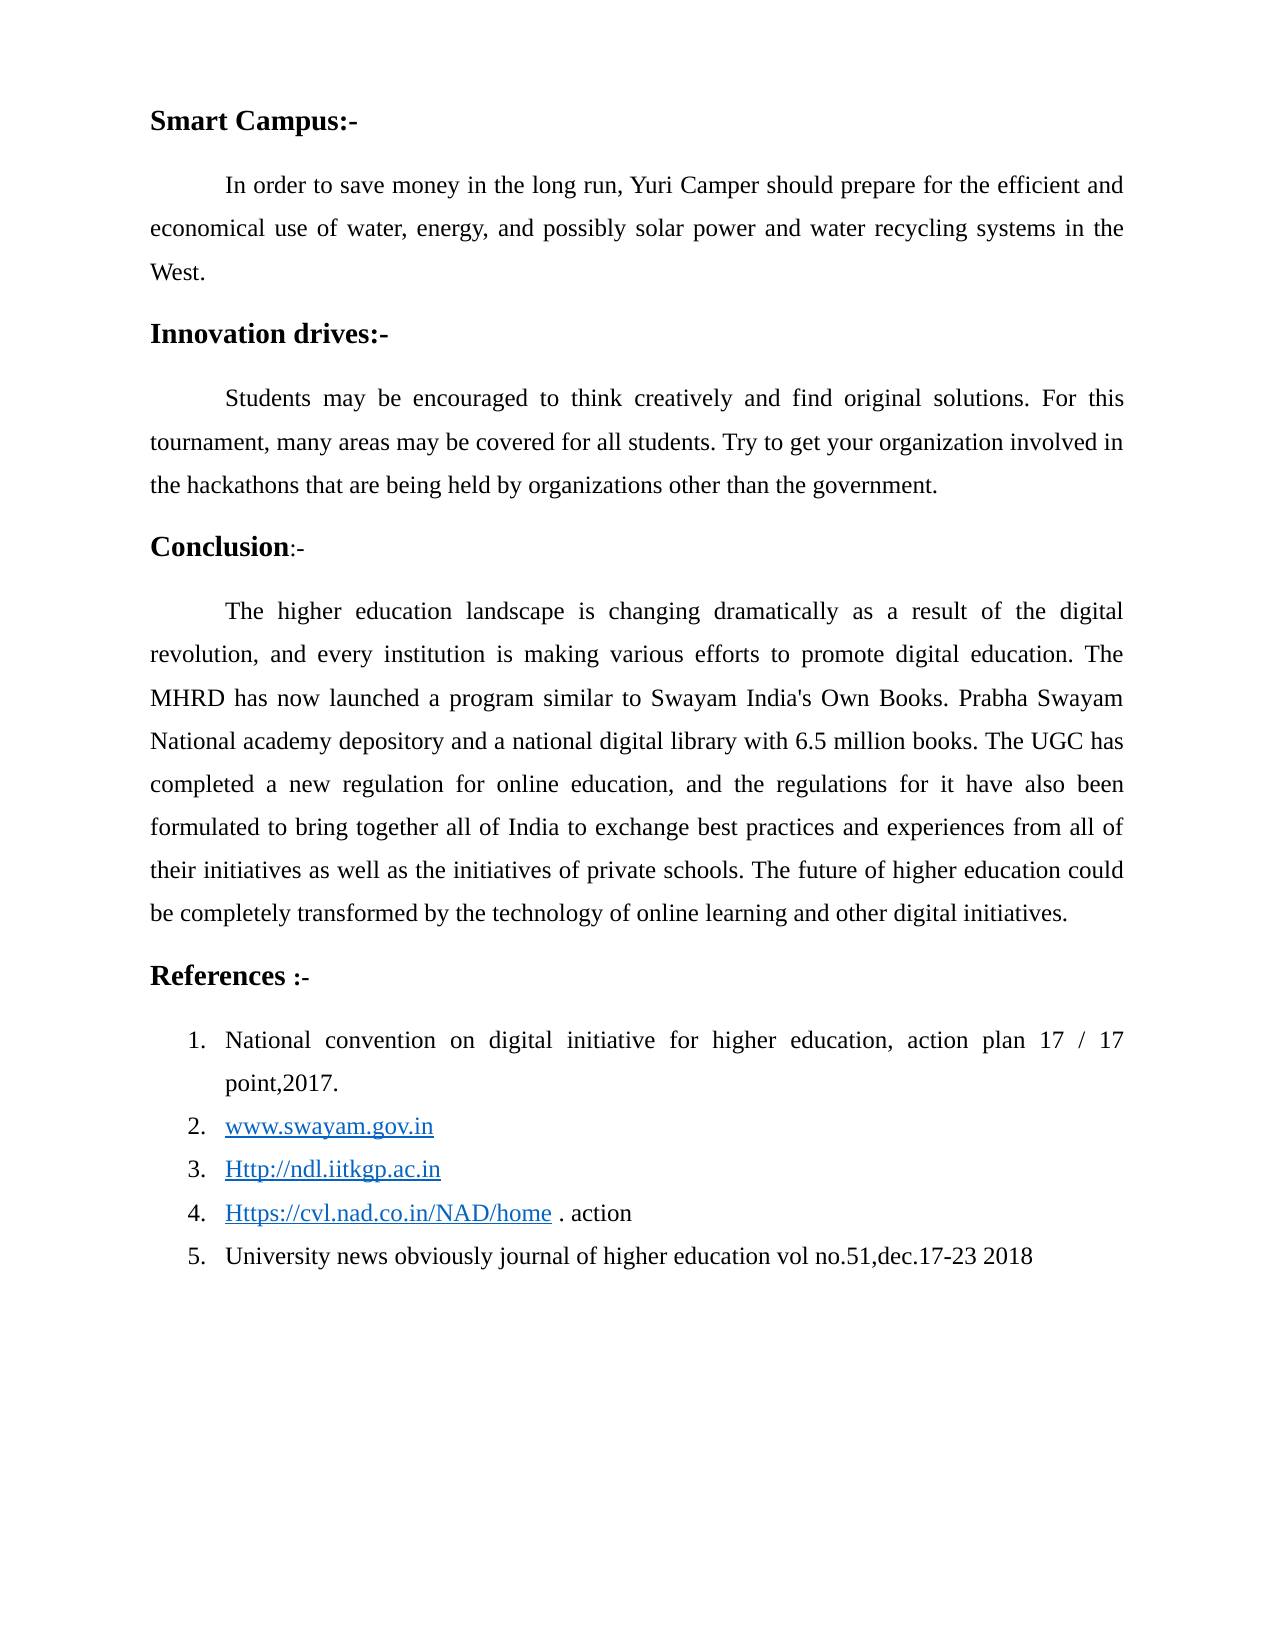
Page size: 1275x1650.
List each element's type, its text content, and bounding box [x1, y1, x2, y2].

text In order to save money in the long run, Yuri Camper should prepare for the efficient and economical use of water, energy, and possibly solar power and water recycling systems in the West. [150, 170, 1125, 285]
list www.swayam.gov.in [187, 1111, 1125, 1140]
list Https://cvl.nad.co.in/NAD/home . action [187, 1198, 1125, 1226]
text The higher education landscape is changing dramatically as a result of the digital revolution, and every institution is making various efforts to promote digital education. The MHRD has now launched a program similar to Swayam India's Own Books. Prabha Swayam National academy depository and a national digital library with 6.5 million books. The UGC has completed a new regulation for online education, and the regulations for it have also been formulated to bring together all of India to exchange best practices and experiences from all of their initiatives as well as the initiatives of private schools. The future of higher education could be completely transformed by the technology of online learning and other digital initiatives. [150, 596, 1125, 927]
list National convention on digital initiative for higher education, action plan 17 / 17 point,2017. [187, 1025, 1125, 1097]
list Http://ndl.iitkgp.ac.in [187, 1154, 1125, 1183]
text Conclusion:- [150, 529, 1125, 563]
text Smart Campus:- [150, 103, 1125, 137]
text Students may be encouraged to think creatively and find original solutions. For this tournament, many areas may be covered for all students. Try to get your organization involved in the hackathons that are being held by organizations other than the government. [150, 383, 1125, 498]
text References :- [150, 958, 1125, 992]
text Innovation drives:- [150, 316, 1125, 350]
list University news obviously journal of higher education vol no.51,dec.17-23 2018 [187, 1241, 1125, 1269]
